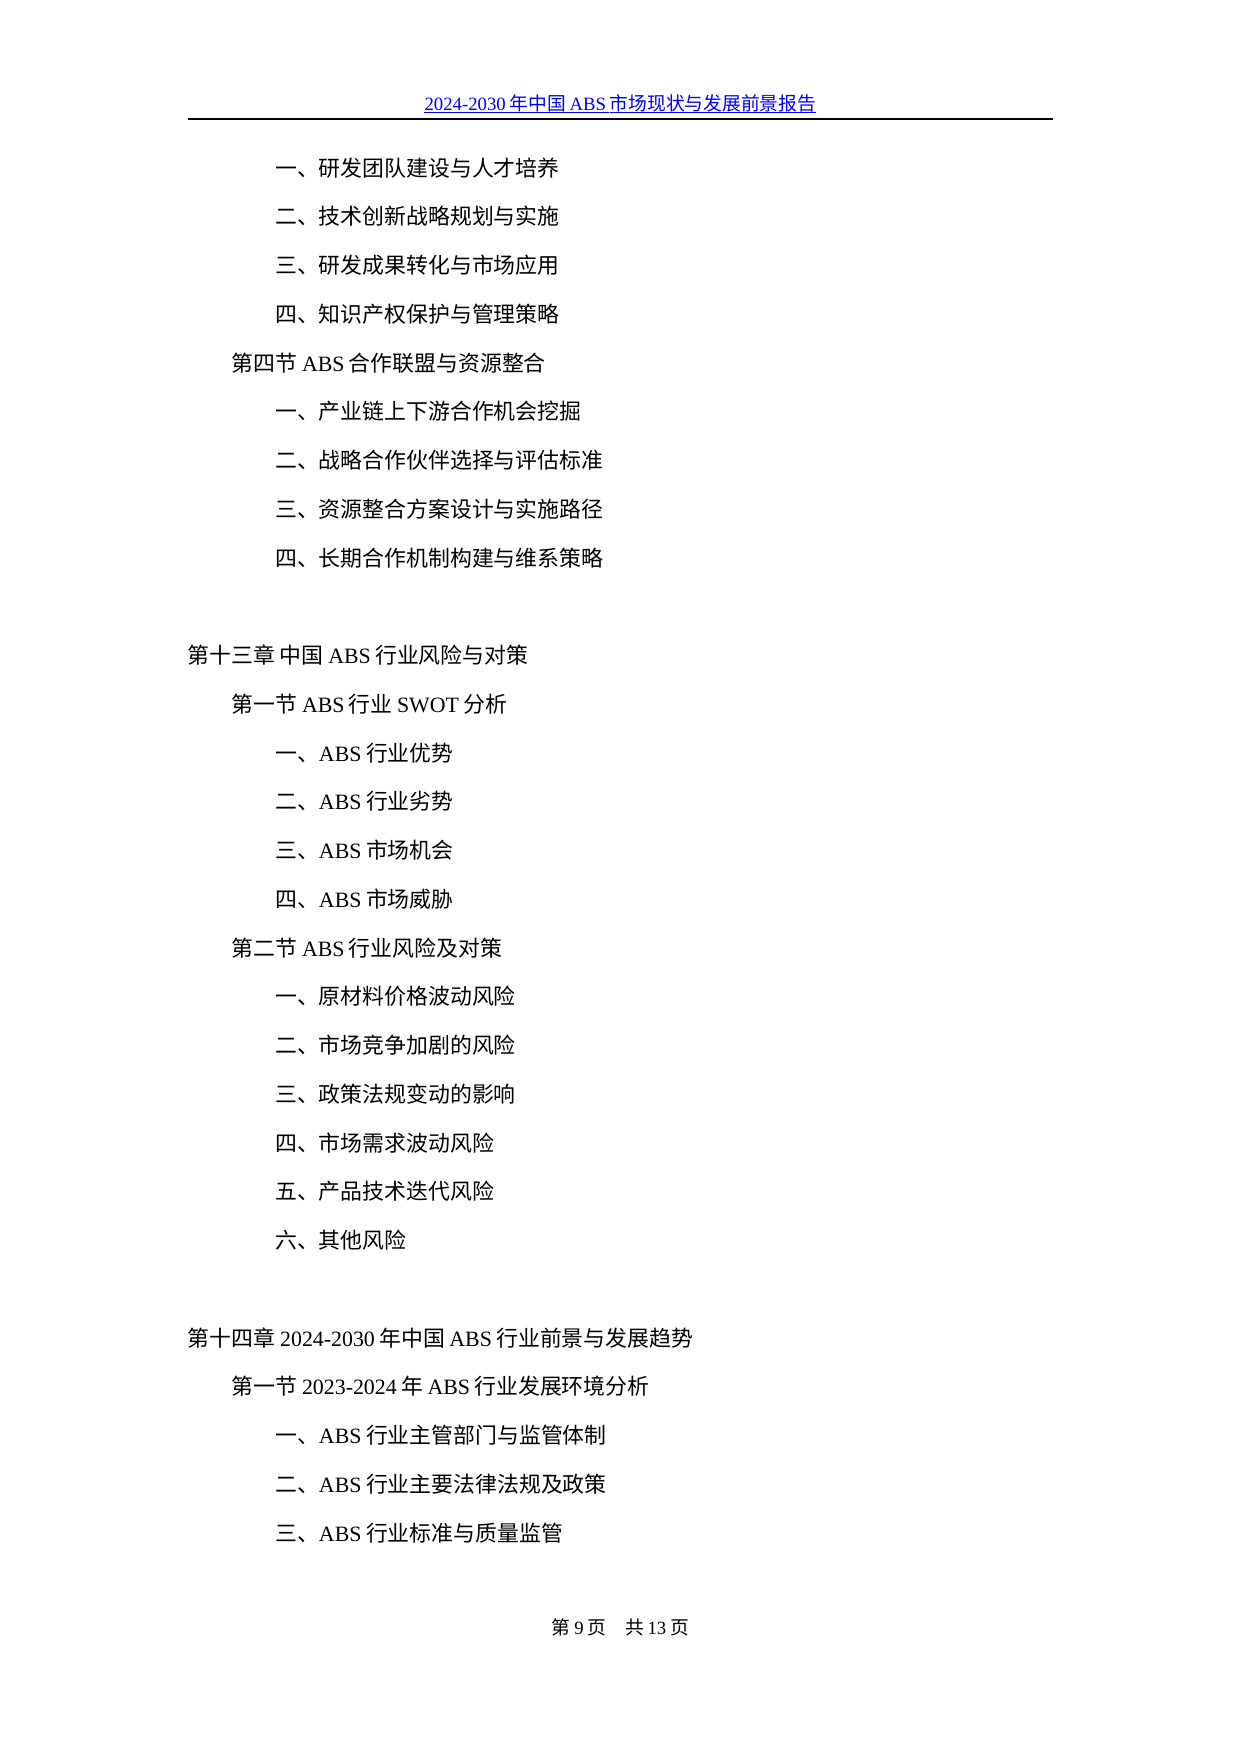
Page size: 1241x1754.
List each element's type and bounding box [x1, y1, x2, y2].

text [187, 150, 1053, 1548]
